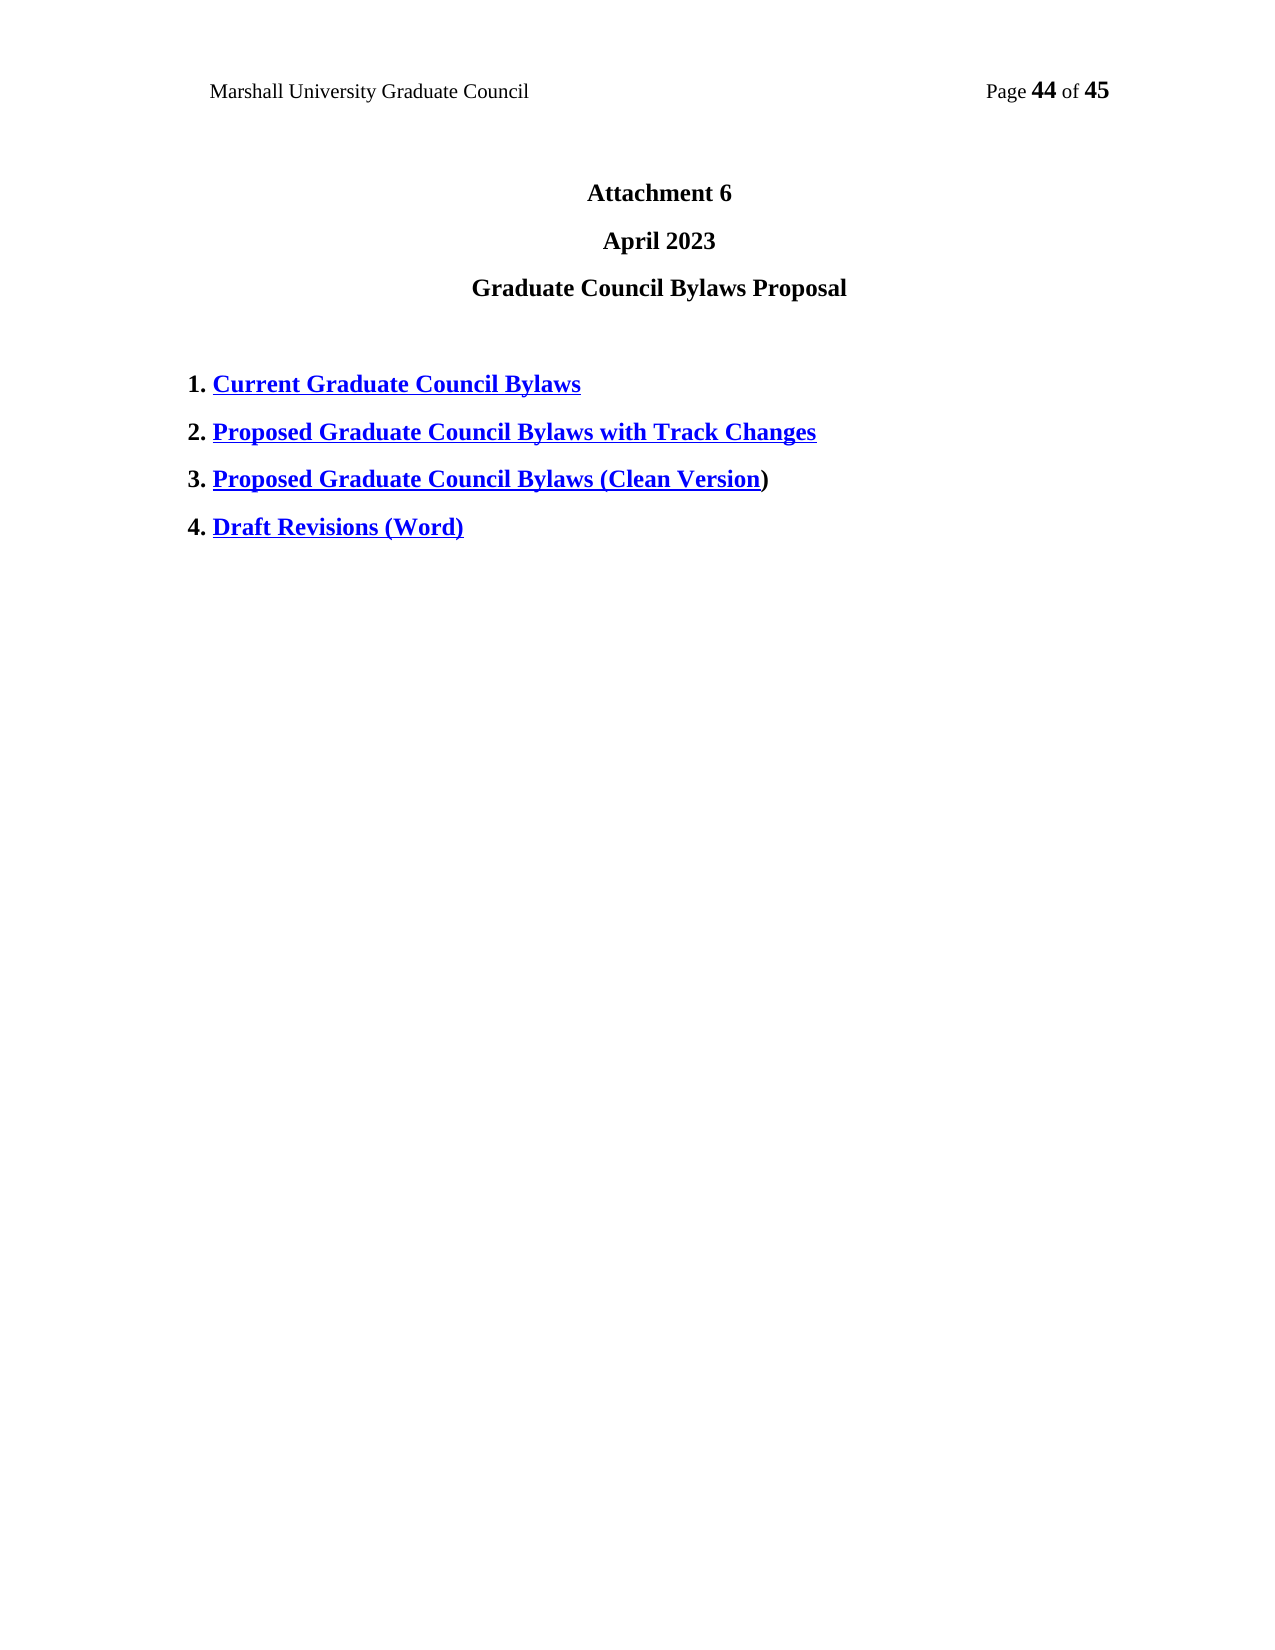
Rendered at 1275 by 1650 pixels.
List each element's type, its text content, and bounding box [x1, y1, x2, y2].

text April 2023 [187, 226, 1131, 254]
text 2. Proposed Graduate Council Bylaws with Track Changes [187, 417, 1131, 445]
text Attachment 6 [187, 178, 1131, 207]
text 3. Proposed Graduate Council Bylaws (Clean Version) [187, 464, 1131, 493]
text 4. Draft Revisions (Word) [187, 512, 1131, 541]
text 1. Current Graduate Council Bylaws [187, 369, 1131, 398]
text Graduate Council Bylaws Proposal [187, 273, 1131, 302]
